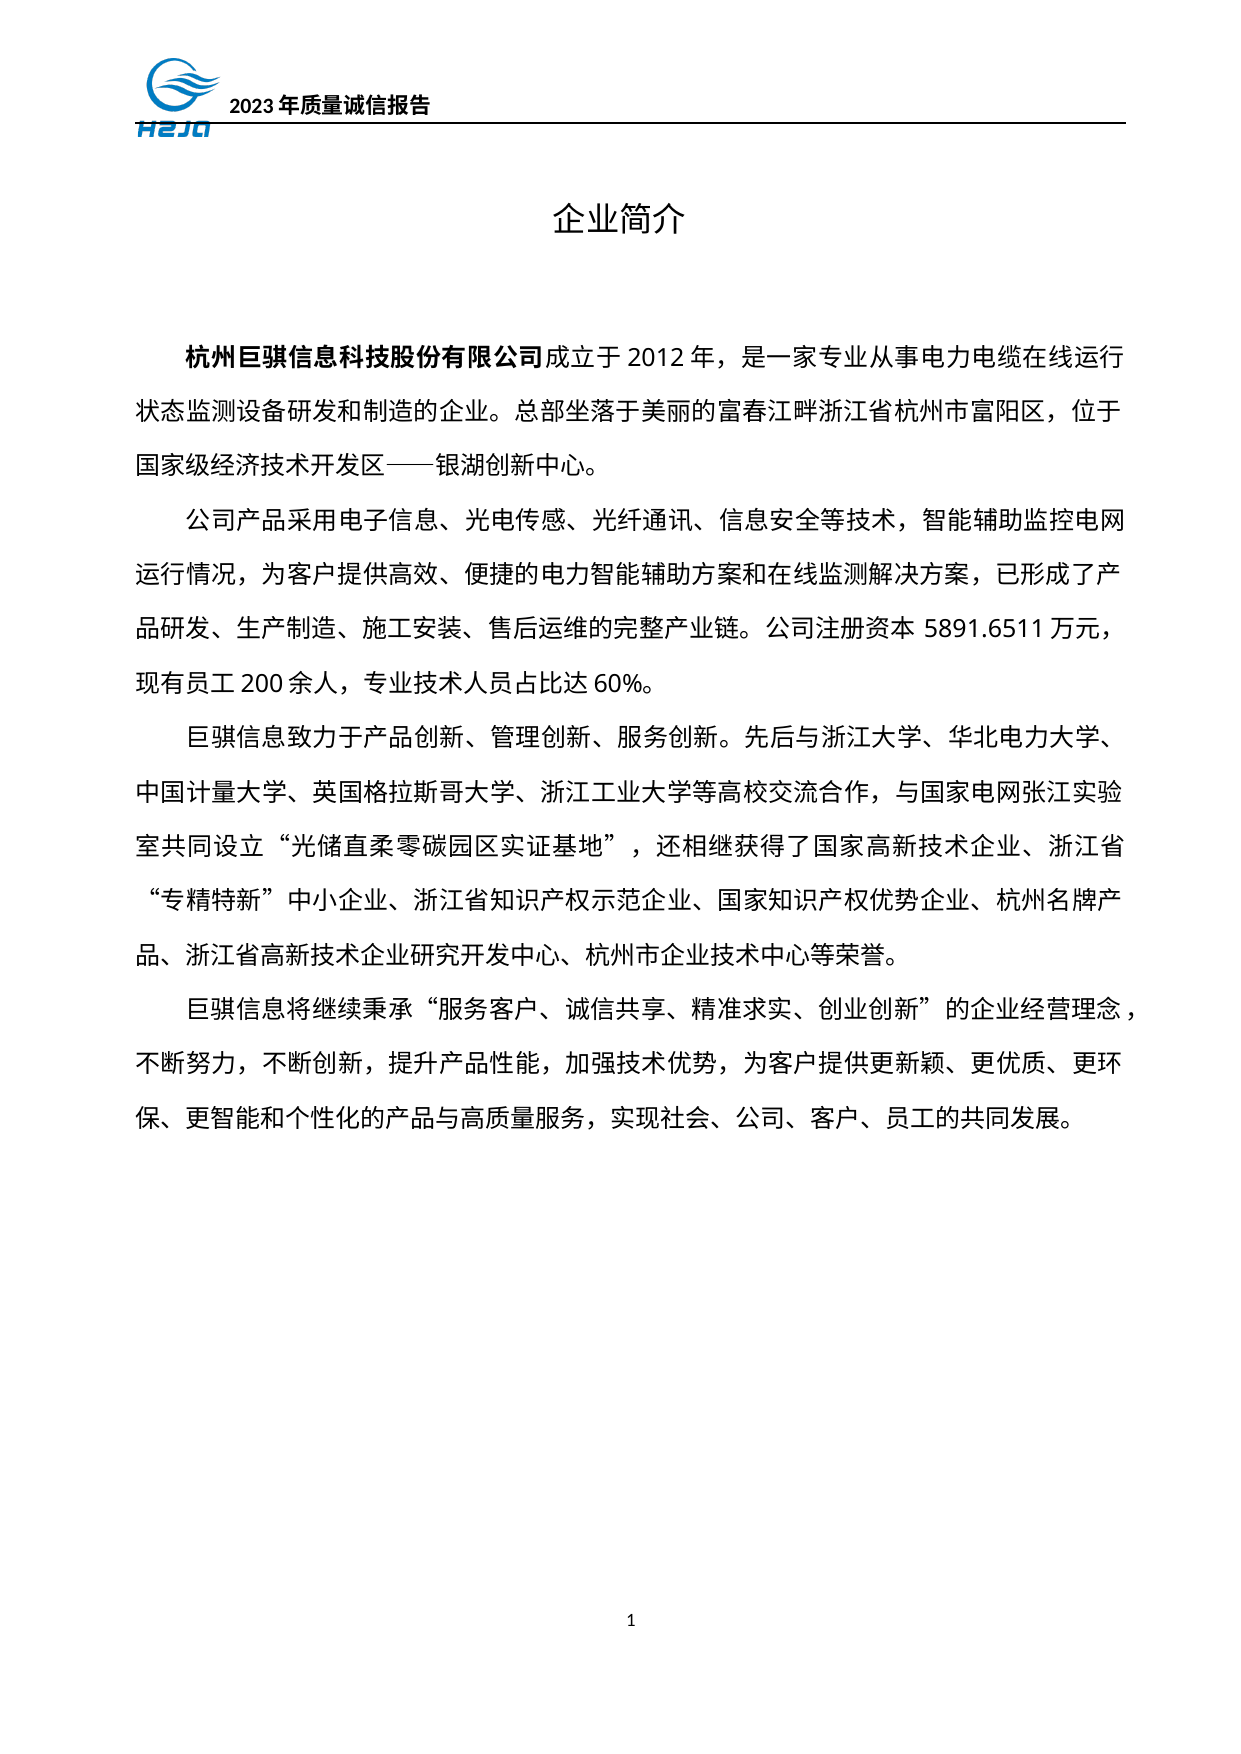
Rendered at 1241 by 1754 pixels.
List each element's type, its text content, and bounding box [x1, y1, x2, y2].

picture [137, 58, 221, 122]
text 杭州巨骐信息科技股份有限公司成立于2012年，是一家专业从事电力电缆在线运行状态监测设备研发和制造的企业。总部坐落于美丽的富春江畔浙江省杭州市富阳区，位于国家级经济技术开发区——银湖创新中心。 [135, 337, 1126, 482]
subtitle 企业简介 [545, 192, 693, 241]
text 公司产品采用电子信息、光电传感、光纤通讯、信息安全等技术，智能辅助监控电网运行情况，为客户提供高效、便捷的电力智能辅助方案和在线监测解决方案，已形成了产品研发、生产制造、施工安装、售后运维的完整产业链。公司注册资本5891.6511万元，现有员工200余人，专业技术人员占比达60%。 [135, 500, 1126, 699]
picture [137, 124, 221, 137]
text 巨骐信息将继续秉承“服务客户、诚信共享、精准求实、创业创新”的企业经营理念，不断努力，不断创新，提升产品性能，加强技术优势，为客户提供更新颖、更优质、更环保、更智能和个性化的产品与高质量服务，实现社会、公司、客户、员工的共同发展。 [135, 989, 1126, 1134]
text 巨骐信息致力于产品创新、管理创新、服务创新。先后与浙江大学、华北电力大学、中国计量大学、英国格拉斯哥大学、浙江工业大学等高校交流合作，与国家电网张江实验室共同设立“光储直柔零碳园区实证基地”，还相继获得了国家高新技术企业、浙江省“专精特新”中小企业、浙江省知识产权示范企业、国家知识产权优势企业、杭州名牌产品、浙江省高新技术企业研究开发中心、杭州市企业技术中心等荣誉。 [135, 718, 1126, 971]
